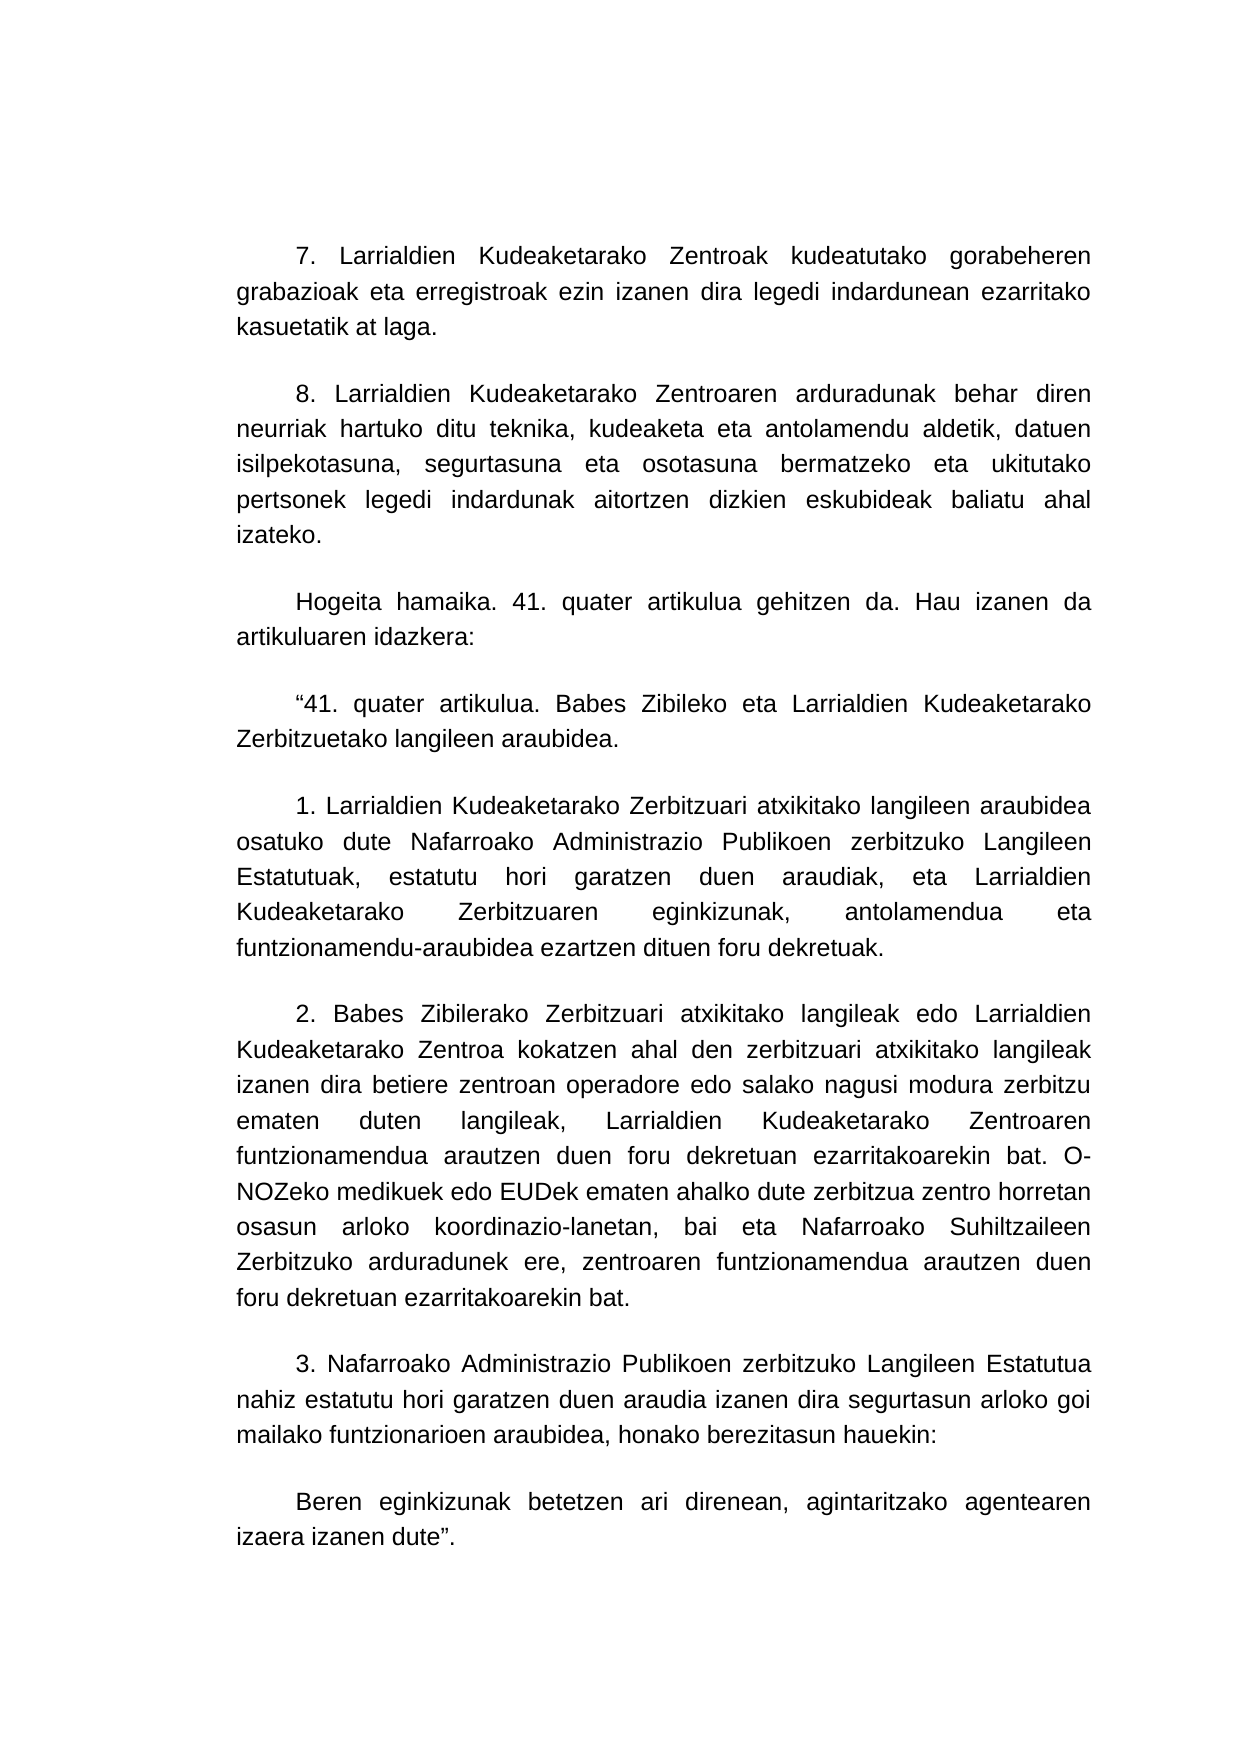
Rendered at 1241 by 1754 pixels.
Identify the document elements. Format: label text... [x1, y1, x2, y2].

text 1. Larrialdien Kudeaketarako Zerbitzuari atxikitako langileen araubidea osatuko dute Nafarroako Administrazio Publikoen zerbitzuko Langileen Estatutuak, estatutu hori garatzen duen araudiak, eta Larrialdien Kudeaketarako Zerbitzuaren eginkizunak, antolamendua eta funtzionamendu-araubidea ezartzen dituen foru dekretuak. [236, 786, 1092, 963]
text 3. Nafarroako Administrazio Publikoen zerbitzuko Langileen Estatutua nahiz estatutu hori garatzen duen araudia izanen dira segurtasun arloko goi mailako funtzionarioen araubidea, honako berezitasun hauekin: [236, 1344, 1092, 1451]
text “41. quater artikulua. Babes Zibileko eta Larrialdien Kudeaketarako Zerbitzuetako langileen araubidea. [236, 684, 1092, 755]
text Beren eginkizunak betetzen ari direnean, agintaritzako agentearen izaera izanen dute”. [236, 1482, 1092, 1553]
text Hogeita hamaika. 41. quater artikulua gehitzen da. Hau izanen da artikuluaren idazkera: [236, 582, 1092, 653]
text 7. Larrialdien Kudeaketarako Zentroak kudeatutako gorabeheren grabazioak eta erregistroak ezin izanen dira legedi indardunean ezarritako kasuetatik at laga. [236, 236, 1092, 342]
text 2. Babes Zibilerako Zerbitzuari atxikitako langileak edo Larrialdien Kudeaketarako Zentroa kokatzen ahal den zerbitzuari atxikitako langileak izanen dira betiere zentroan operadore edo salako nagusi modura zerbitzu ematen duten langileak, Larrialdien Kudeaketarako Zentroaren funtzionamendua arautzen duen foru dekretuan ezarritakoarekin bat. O-NOZeko medikuek edo EUDek ematen ahalko dute zerbitzua zentro horretan osasun arloko koordinazio-lanetan, bai eta Nafarroako Suhiltzaileen Zerbitzuko arduradunek ere, zentroaren funtzionamendua arautzen duen foru dekretuan ezarritakoarekin bat. [236, 994, 1092, 1313]
text 8. Larrialdien Kudeaketarako Zentroaren arduradunak behar diren neurriak hartuko ditu teknika, kudeaketa eta antolamendu aldetik, datuen isilpekotasuna, segurtasuna eta osotasuna bermatzeko eta ukitutako pertsonek legedi indardunak aitortzen dizkien eskubideak baliatu ahal izateko. [236, 374, 1092, 551]
